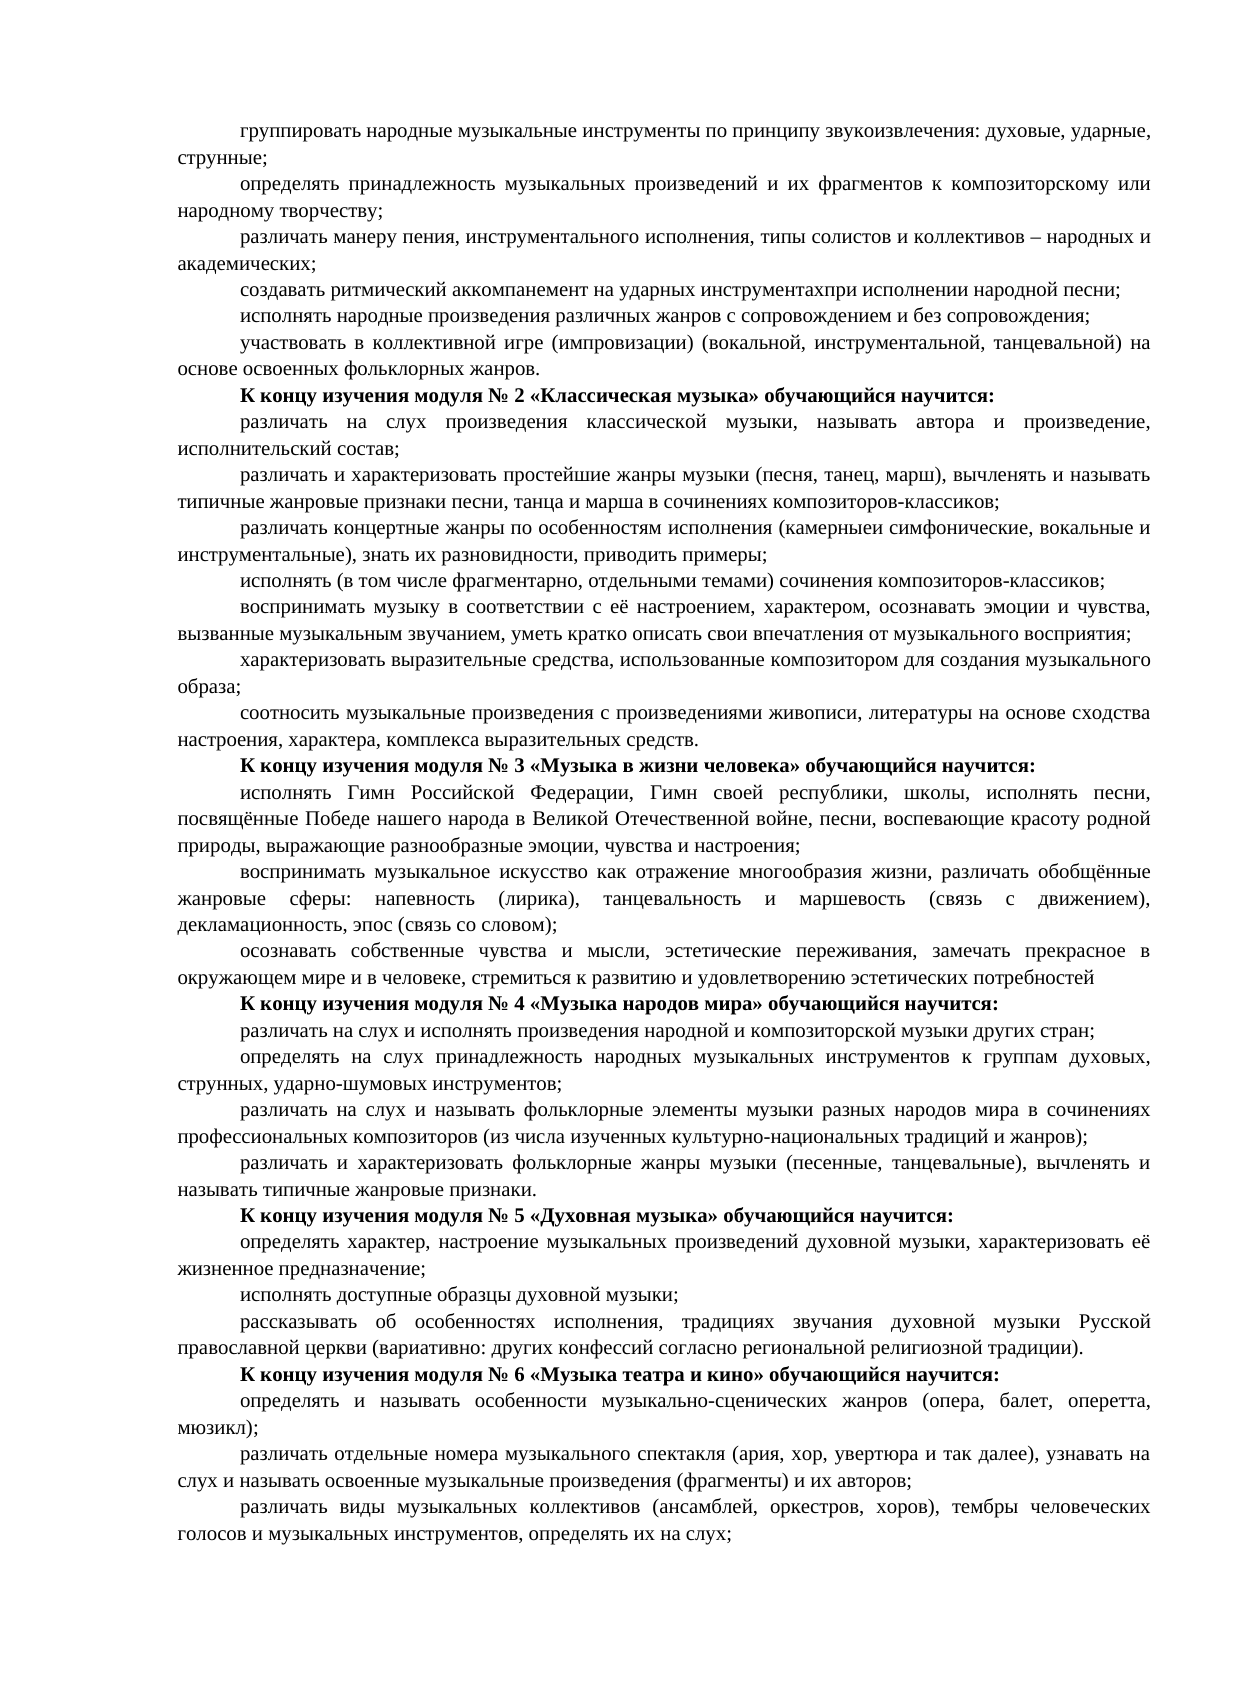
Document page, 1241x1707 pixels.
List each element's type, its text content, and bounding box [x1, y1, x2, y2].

text характеризовать выразительные средства, использованные композитором для создания музыкального образа; [177, 647, 1152, 698]
text различать виды музыкальных коллективов (ансамблей, оркестров, хоров), тембры человеческих голосов и музыкальных инструментов, определять их на слух; [177, 1494, 1152, 1544]
text исполнять (в том числе фрагментарно, отдельными темами) сочинения композиторов-классиков; [177, 568, 1152, 592]
text различать концертные жанры по особенностям исполнения (камерныеи симфонические, вокальные и инструментальные), знать их разновидности, приводить примеры; [177, 515, 1152, 566]
text различать и характеризовать фольклорные жанры музыки (песенные, танцевальные), вычленять и называть типичные жанровые признаки. [177, 1150, 1152, 1201]
text различать отдельные номера музыкального спектакля (ария, хор, увертюра и так далее), узнавать на слух и называть освоенные музыкальные произведения (фрагменты) и их авторов; [177, 1441, 1152, 1492]
text соотносить музыкальные произведения с произведениями живописи, литературы на основе сходства настроения, характера, комплекса выразительных средств. [177, 700, 1152, 751]
text участвовать в коллективной игре (импровизации) (вокальной, инструментальной, танцевальной) на основе освоенных фольклорных жанров. [177, 330, 1152, 380]
text К концу изучения модуля № 2 «Классическая музыка» обучающийся научится: [177, 383, 1152, 407]
text определять и называть особенности музыкально-сценических жанров (опера, балет, оперетта, мюзикл); [177, 1388, 1152, 1439]
text различать на слух произведения классической музыки, называть автора и произведение, исполнительский состав; [177, 409, 1152, 460]
text определять характер, настроение музыкальных произведений духовной музыки, характеризовать её жизненное предназначение; [177, 1229, 1152, 1280]
text различать на слух и называть фольклорные элементы музыки разных народов мира в сочинениях профессиональных композиторов (из числа изученных культурно-национальных традиций и жанров); [177, 1097, 1152, 1148]
text исполнять Гимн Российской Федерации, Гимн своей республики, школы, исполнять песни, посвящённые Победе нашего народа в Великой Отечественной войне, песни, воспевающие красоту родной природы, выражающие разнообразные эмоции, чувства и настроения; [177, 779, 1152, 857]
text определять принадлежность музыкальных произведений и их фрагментов к композиторскому или народному творчеству; [177, 171, 1152, 222]
text создавать ритмический аккомпанемент на ударных инструментахпри исполнении народной песни; [177, 277, 1152, 301]
text рассказывать об особенностях исполнения, традициях звучания духовной музыки Русской православной церкви (вариативно: других конфессий согласно региональной религиозной традиции). [177, 1309, 1152, 1359]
text различать манеру пения, инструментального исполнения, типы солистов и коллективов – народных и академических; [177, 224, 1152, 274]
text исполнять народные произведения различных жанров с сопровождением и без сопровождения; [177, 303, 1152, 327]
text воспринимать музыку в соответствии с её настроением, характером, осознавать эмоции и чувства, вызванные музыкальным звучанием, уметь кратко описать свои впечатления от музыкального восприятия; [177, 594, 1152, 645]
text группировать народные музыкальные инструменты по принципу звукоизвлечения: духовые, ударные, струнные; [177, 118, 1152, 169]
text различать на слух и исполнять произведения народной и композиторской музыки других стран; [177, 1018, 1152, 1042]
text К концу изучения модуля № 5 «Духовная музыка» обучающийся научится: [177, 1203, 1152, 1227]
text К концу изучения модуля № 6 «Музыка театра и кино» обучающийся научится: [177, 1362, 1152, 1386]
text К концу изучения модуля № 3 «Музыка в жизни человека» обучающийся научится: [177, 753, 1152, 777]
text исполнять доступные образцы духовной музыки; [177, 1282, 1152, 1306]
text К концу изучения модуля № 4 «Музыка народов мира» обучающийся научится: [177, 991, 1152, 1015]
text воспринимать музыкальное искусство как отражение многообразия жизни, различать обобщённые жанровые сферы: напевность (лирика), танцевальность и маршевость (связь с движением), декламационность, эпос (связь со словом); [177, 859, 1152, 936]
text определять на слух принадлежность народных музыкальных инструментов к группам духовых, струнных, ударно-шумовых инструментов; [177, 1044, 1152, 1095]
text различать и характеризовать простейшие жанры музыки (песня, танец, марш), вычленять и называть типичные жанровые признаки песни, танца и марша в сочинениях композиторов-классиков; [177, 462, 1152, 513]
text осознавать собственные чувства и мысли, эстетические переживания, замечать прекрасное в окружающем мире и в человеке, стремиться к развитию и удовлетворению эстетических потребностей [177, 938, 1152, 989]
